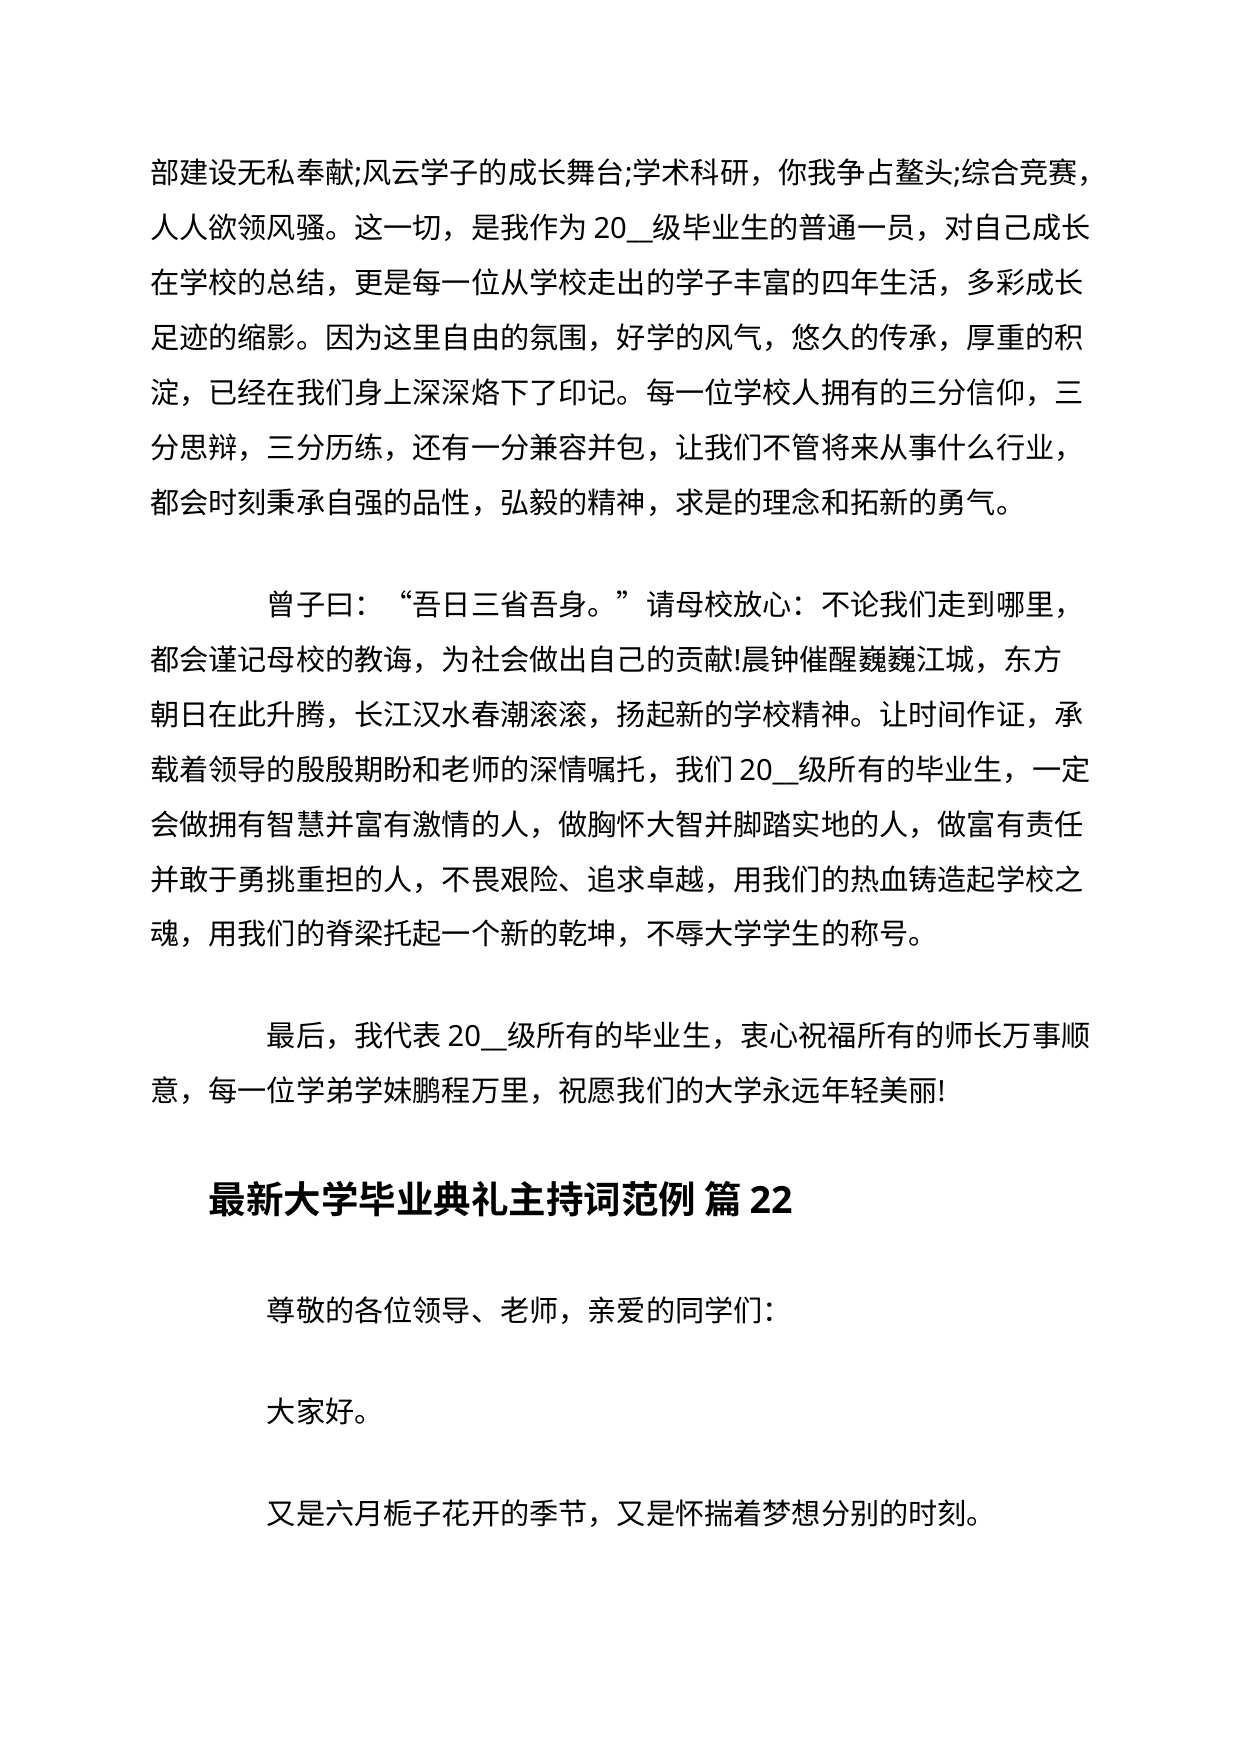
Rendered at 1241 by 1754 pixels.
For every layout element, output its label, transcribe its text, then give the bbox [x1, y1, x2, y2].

text 最新大学毕业典礼主持词范例 篇22 [150, 1170, 1090, 1224]
text 尊敬的各位领导、老师，亲爱的同学们： [150, 1287, 1090, 1329]
text 又是六月栀子花开的季节，又是怀揣着梦想分别的时刻。 [150, 1491, 1090, 1533]
text 曾子曰：“吾日三省吾身。”请母校放心：不论我们走到哪里，都会谨记母校的教诲，为社会做出自己的贡献!晨钟催醒巍巍江城，东方朝日在此升腾，长江汉水春潮滚滚，扬起新的学校精神。让时间作证，承载着领导的殷殷期盼和老师的深情嘱托，我们20__级所有的毕业生，一定会做拥有智慧并富有激情的人，做胸怀大智并脚踏实地的人，做富有责任并敢于勇挑重担的人，不畏艰险、追求卓越，用我们的热血铸造起学校之魂，用我们的脊梁托起一个新的乾坤，不辱大学学生的称号。 [150, 581, 1090, 953]
text 最后，我代表20__级所有的毕业生，衷心祝福所有的师长万事顺意，每一位学弟学妹鹏程万里，祝愿我们的大学永远年轻美丽! [150, 1013, 1090, 1110]
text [150, 150, 1090, 522]
text 大家好。 [150, 1389, 1090, 1431]
